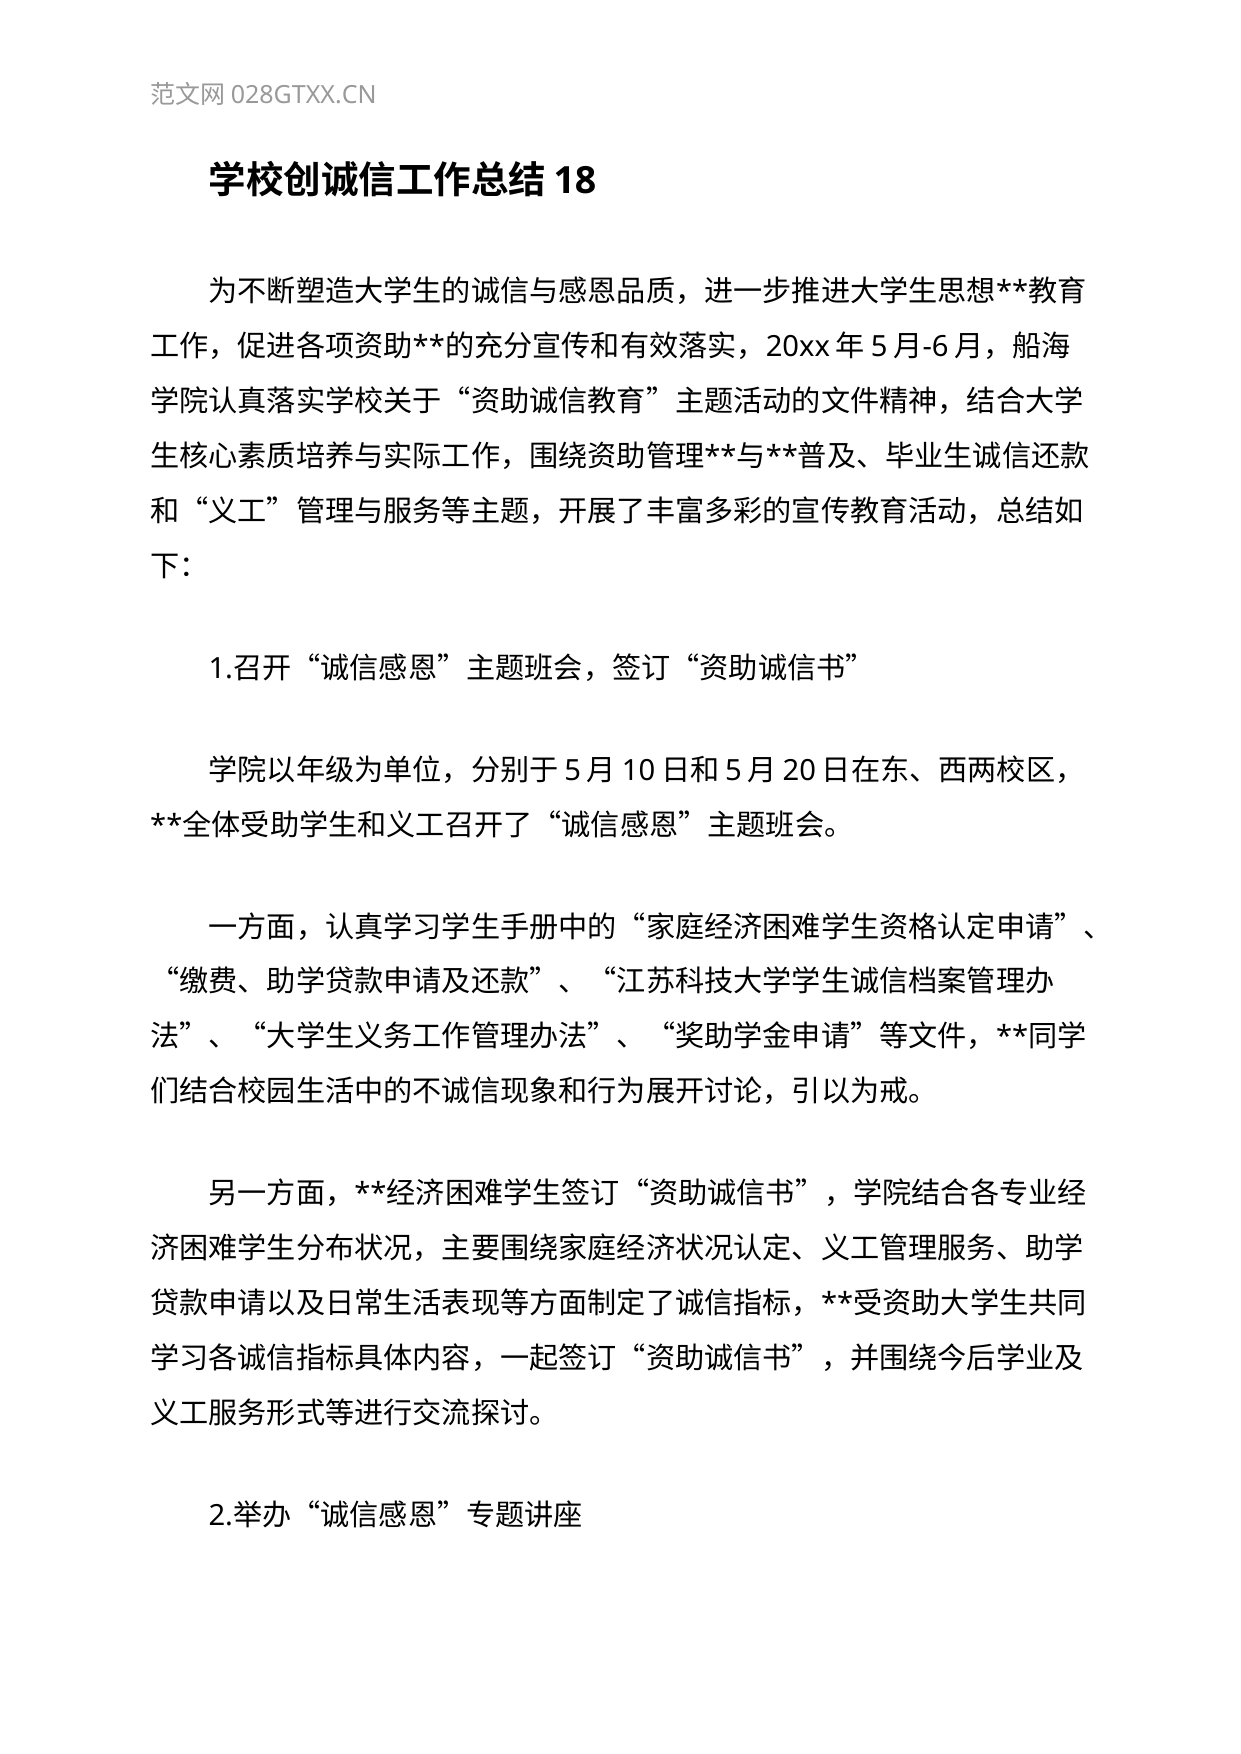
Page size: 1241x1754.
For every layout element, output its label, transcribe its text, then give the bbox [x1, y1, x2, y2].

text 学院以年级为单位，分别于5月10日和5月20日在东、西两校区，**全体受助学生和义工召开了“诚信感恩”主题班会。 [150, 746, 1090, 843]
text 学校创诚信工作总结18 [150, 150, 1090, 204]
text 1.召开“诚信感恩”主题班会，签订“资助诚信书” [150, 644, 1090, 687]
text 另一方面，**经济困难学生签订“资助诚信书”，学院结合各专业经济困难学生分布状况，主要围绕家庭经济状况认定、义工管理服务、助学贷款申请以及日常生活表现等方面制定了诚信指标，**受资助大学生共同学习各诚信指标具体内容，一起签订“资助诚信书”，并围绕今后学业及义工服务形式等进行交流探讨。 [150, 1170, 1090, 1432]
text 为不断塑造大学生的诚信与感恩品质，进一步推进大学生思想**教育工作，促进各项资助**的充分宣传和有效落实，20xx年5月-6月，船海学院认真落实学校关于“资助诚信教育”主题活动的文件精神，结合大学生核心素质培养与实际工作，围绕资助管理**与**普及、毕业生诚信还款和“义工”管理与服务等主题，开展了丰富多彩的宣传教育活动，总结如下： [150, 268, 1090, 585]
text 2.举办“诚信感恩”专题讲座 [150, 1491, 1090, 1534]
text 一方面，认真学习学生手册中的“家庭经济困难学生资格认定申请”、“缴费、助学贷款申请及还款”、“江苏科技大学学生诚信档案管理办法”、“大学生义务工作管理办法”、“奖助学金申请”等文件，**同学们结合校园生活中的不诚信现象和行为展开讨论，引以为戒。 [150, 903, 1090, 1110]
